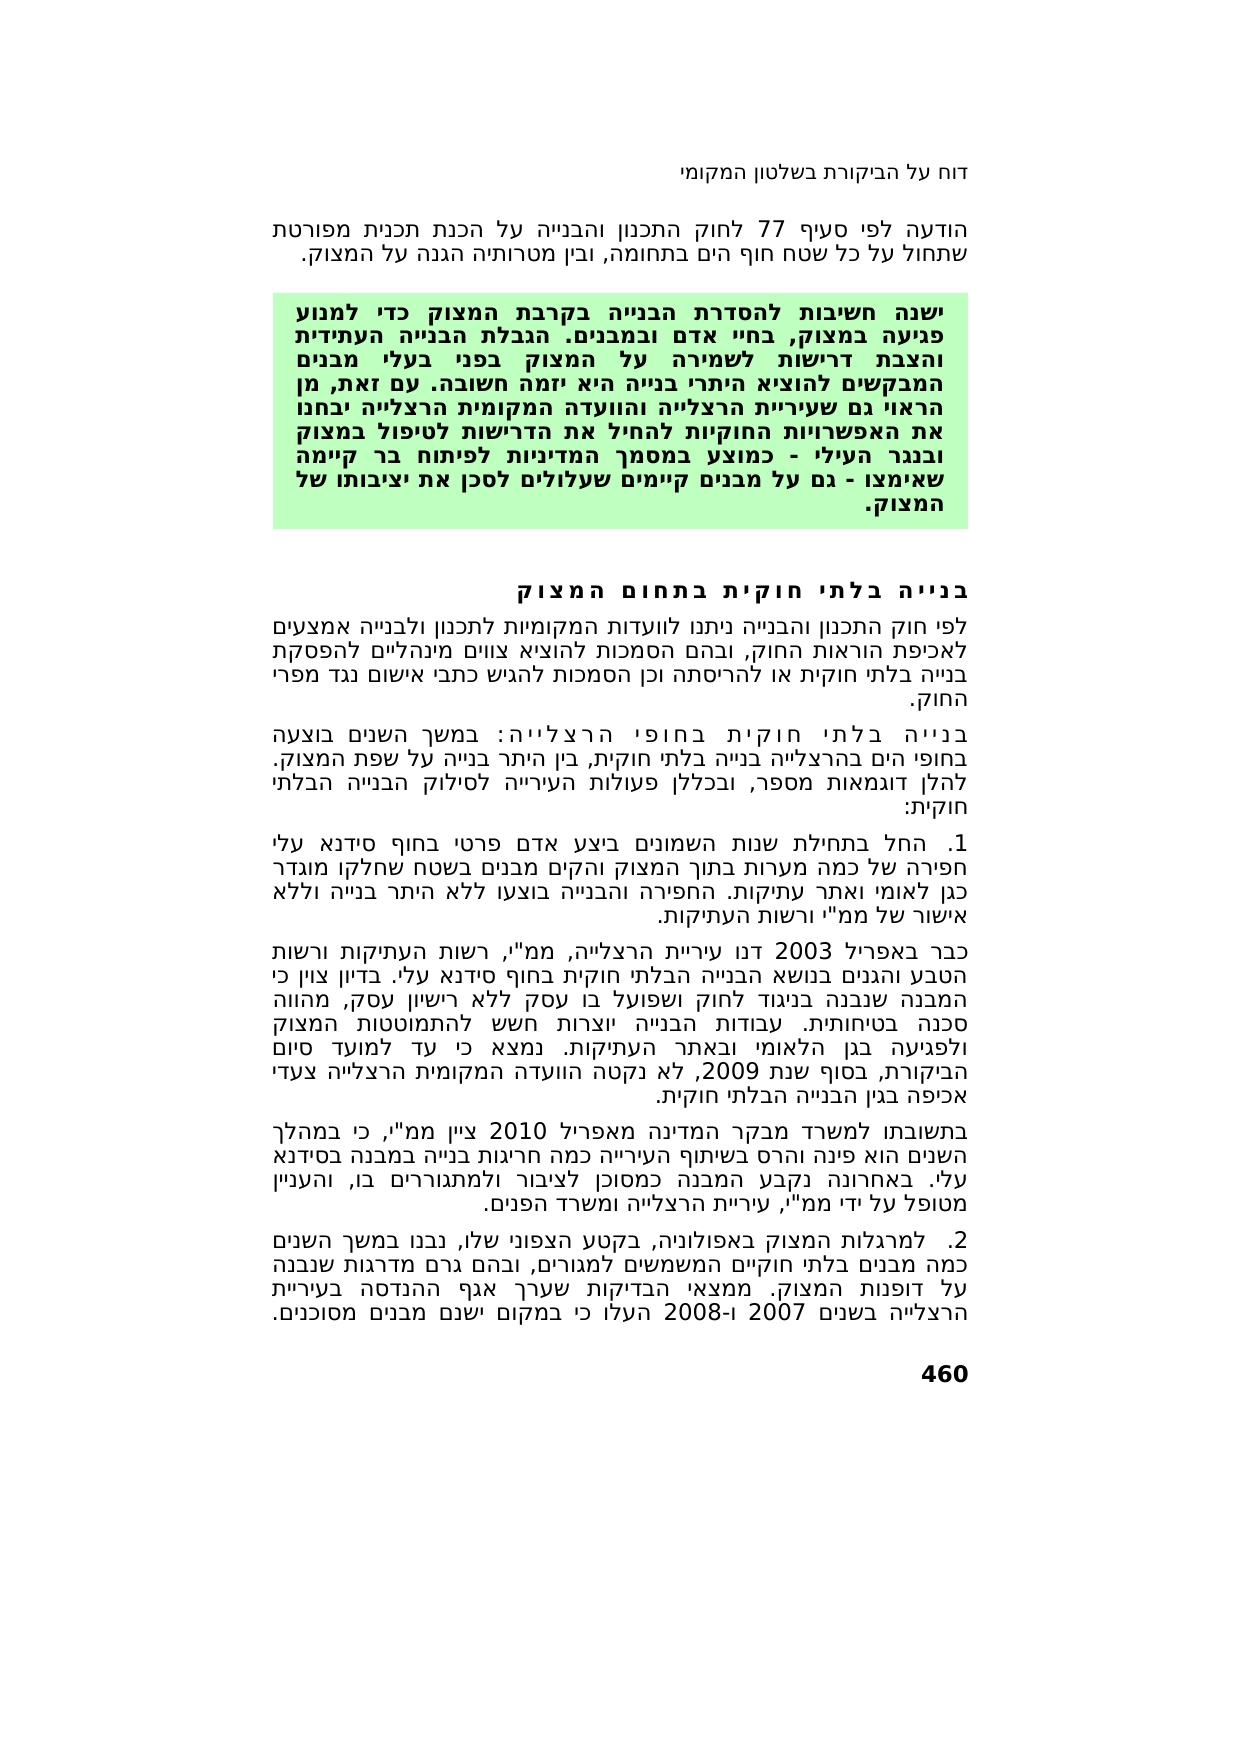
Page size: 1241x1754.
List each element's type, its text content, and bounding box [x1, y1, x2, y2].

text בנייה בלתי חוקית בתחום המצוק [272, 579, 968, 603]
text הודעה לפי סעיף 77 לחוק התכנון והבנייה על הכנת תכנית מפורטת שתחול על כל שטח חוף הים בתחומה, ובין מטרותיה הגנה על המצוק. [272, 218, 968, 266]
text בנייה בלתי חוקית בחופי הרצלייה: במשך השנים בוצעה בחופי הים בהרצלייה בנייה בלתי חוקית, בין היתר בנייה על שפת המצוק. להלן דוגמאות מספר, ובכללן פעולות העירייה לסילוק הבנייה הבלתי חוקית: [272, 724, 968, 819]
text לפי חוק התכנון והבנייה ניתנו לוועדות המקומיות לתכנון ולבנייה אמצעים לאכיפת הוראות החוק, ובהם הסמכות להוציא צווים מינהליים להפסקת בנייה בלתי חוקית או להריסתה וכן הסמכות להגיש כתבי אישום נגד מפרי החוק. [272, 615, 968, 711]
text כבר באפריל 2003 דנו עיריית הרצלייה, ממ"י, רשות העתיקות ורשות הטבע והגנים בנושא הבנייה הבלתי חוקית בחוף סידנא עלי. בדיון צוין כי המבנה שנבנה בניגוד לחוק ושפועל בו עסק ללא רישיון עסק, מהווה סכנה בטיחותית. עבודות הבנייה יוצרות חשש להתמוטטות המצוק ולפגיעה בגן הלאומי ובאתר העתיקות. נמצא כי עד למועד סיום הביקורת, בסוף שנת 2009, לא נקטה הוועדה המקומית הרצלייה צעדי אכיפה בגין הבנייה הבלתי חוקית. [272, 940, 968, 1108]
text 1. החל בתחילת שנות השמונים ביצע אדם פרטי בחוף סידנא עלי חפירה של כמה מערות בתוך המצוק והקים מבנים בשטח שחלקו מוגדר כגן לאומי ואתר עתיקות. החפירה והבנייה בוצעו ללא היתר בנייה וללא אישור של ממ"י ורשות העתיקות. [272, 832, 968, 928]
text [272, 1229, 968, 1325]
text ישנה חשיבות להסדרת הבנייה בקרבת המצוק כדי למנוע פגיעה במצוק, בחיי אדם ובמבנים. הגבלת הבנייה העתידית והצבת דרישות לשמירה על המצוק בפני בעלי מבנים המבקשים להוציא היתרי בנייה היא יזמה חשובה. עם זאת, מן הראוי גם שעיריית הרצלייה והוועדה המקומית הרצלייה יבחנו את האפשרויות החוקיות להחיל את הדרישות לטיפול במצוק ובנגר העילי - כמוצע במסמך המדיניות לפיתוח בר קיימה שאימצו - גם על מבנים קיימים שעלולים לסכן את יציבותו של המצוק. [273, 293, 968, 529]
text בתשובתו למשרד מבקר המדינה מאפריל 2010 ציין ממ"י, כי במהלך השנים הוא פינה והרס בשיתוף העירייה כמה חריגות בנייה במבנה בסידנא עלי. באחרונה נקבע המבנה כמסוכן לציבור ולמתגוררים בו, והעניין מטופל על ידי ממ"י, עיריית הרצלייה ומשרד הפנים. [272, 1121, 968, 1216]
